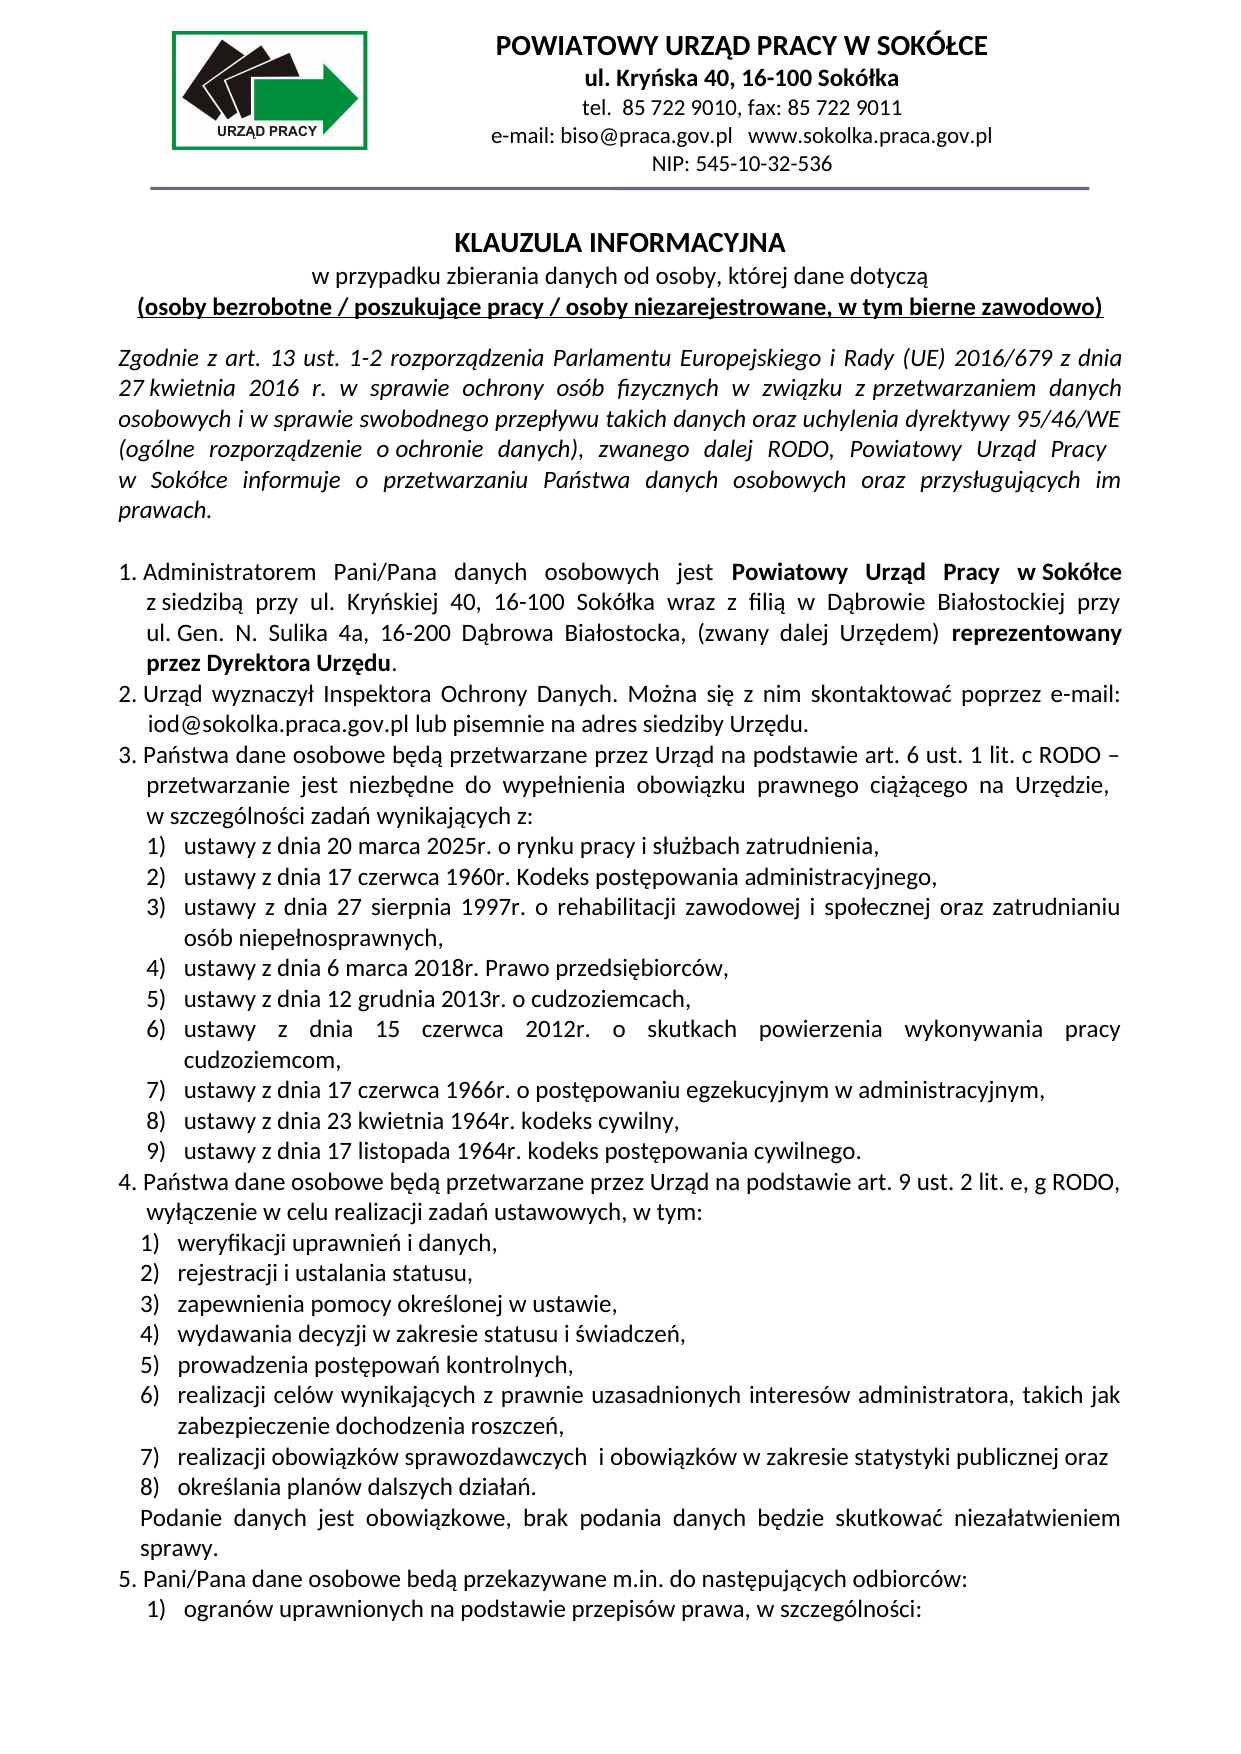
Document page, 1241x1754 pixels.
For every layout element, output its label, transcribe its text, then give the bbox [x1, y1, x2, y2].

list Państwa dane osobowe będą przetwarzane przez Urząd na podstawie art. 9 ust. 2 lit. e, g RODO, wyłączenie w celu realizacji zadań ustawowych, w tym: [118, 1166, 1122, 1227]
list realizacji obowiązków sprawozdawczych i obowiązków w zakresie statystyki publicznej oraz [140, 1441, 1122, 1471]
list ogranów uprawnionych na podstawie przepisów prawa, w szczególności: [146, 1593, 1122, 1624]
list ustawy z dnia 15 czerwca 2012r. o skutkach powierzenia wykonywania pracy cudzoziemcom, [146, 1013, 1122, 1074]
list ustawy z dnia 17 czerwca 1966r. o postępowaniu egzekucyjnym w administracyjnym, [146, 1074, 1122, 1105]
list Pani/Pana dane osobowe bedą przekazywane m.in. do następujących odbiorców: [118, 1563, 1122, 1593]
list Urząd wyznaczył Inspektora Ochrony Danych. Można się z nim skontaktować poprzez e-mail: iod@sokolka.praca.gov.pl lub pisemnie na adres siedziby Urzędu. [118, 678, 1122, 739]
text Zgodnie z art. 13 ust. 1-2 rozporządzenia Parlamentu Europejskiego i Rady (UE) 2016/679 z dnia 27 kwietnia 2016 r. w sprawie ochrony osób fizycznych w związku z przetwarzaniem danych osobowych i w sprawie swobodnego przepływu takich danych oraz uchylenia dyrektywy 95/46/WE (ogólne rozporządzenie o ochronie danych), zwanego dalej RODO, Powiatowy Urząd Pracy w Sokółce informuje o przetwarzaniu Państwa danych osobowych oraz przysługujących im prawach. [118, 342, 1122, 525]
subtitle KLAUZULA INFORMACYJNA [118, 224, 1122, 260]
list weryfikacji uprawnień i danych, [140, 1227, 1122, 1258]
text w przypadku zbierania danych od osoby, której dane dotyczą [118, 260, 1122, 291]
list ustawy z dnia 12 grudnia 2013r. o cudzoziemcach, [146, 983, 1122, 1013]
list prowadzenia postępowań kontrolnych, [140, 1349, 1122, 1380]
text Podanie danych jest obowiązkowe, brak podania danych będzie skutkować niezałatwieniem sprawy. [140, 1502, 1122, 1563]
list określania planów dalszych działań. [140, 1471, 1122, 1502]
list rejestracji i ustalania statusu, [140, 1258, 1122, 1288]
text (osoby bezrobotne / poszukujące pracy / osoby niezarejestrowane, w tym bierne zawodowo) [118, 291, 1122, 321]
list wydawania decyzji w zakresie statusu i świadczeń, [140, 1319, 1122, 1349]
list Państwa dane osobowe będą przetwarzane przez Urząd na podstawie art. 6 ust. 1 lit. c RODO – przetwarzanie jest niezbędne do wypełnienia obowiązku prawnego ciążącego na Urzędzie, w szczególności zadań wynikających z: [118, 739, 1122, 830]
list ustawy z dnia 23 kwietnia 1964r. kodeks cywilny, [146, 1105, 1122, 1136]
list ustawy z dnia 17 czerwca 1960r. Kodeks postępowania administracyjnego, [146, 861, 1122, 891]
list ustawy z dnia 6 marca 2018r. Prawo przedsiębiorców, [146, 952, 1122, 983]
list Administratorem Pani/Pana danych osobowych jest Powiatowy Urząd Pracy w Sokółce z siedzibą przy ul. Kryńskiej 40, 16-100 Sokółka wraz z filią w Dąbrowie Białostockiej przy ul. Gen. N. Sulika 4a, 16-200 Dąbrowa Białostocka, (zwany dalej Urzędem) reprezentowany przez Dyrektora Urzędu. [118, 556, 1122, 678]
list ustawy z dnia 17 listopada 1964r. kodeks postępowania cywilnego. [146, 1136, 1122, 1166]
list ustawy z dnia 27 sierpnia 1997r. o rehabilitacji zawodowej i społecznej oraz zatrudnianiu osób niepełnosprawnych, [146, 891, 1122, 952]
list zapewnienia pomocy określonej w ustawie, [140, 1288, 1122, 1319]
list realizacji celów wynikających z prawnie uzasadnionych interesów administratora, takich jak zabezpieczenie dochodzenia roszczeń, [140, 1380, 1122, 1441]
list ustawy z dnia 20 marca 2025r. o rynku pracy i służbach zatrudnienia, [146, 830, 1122, 861]
